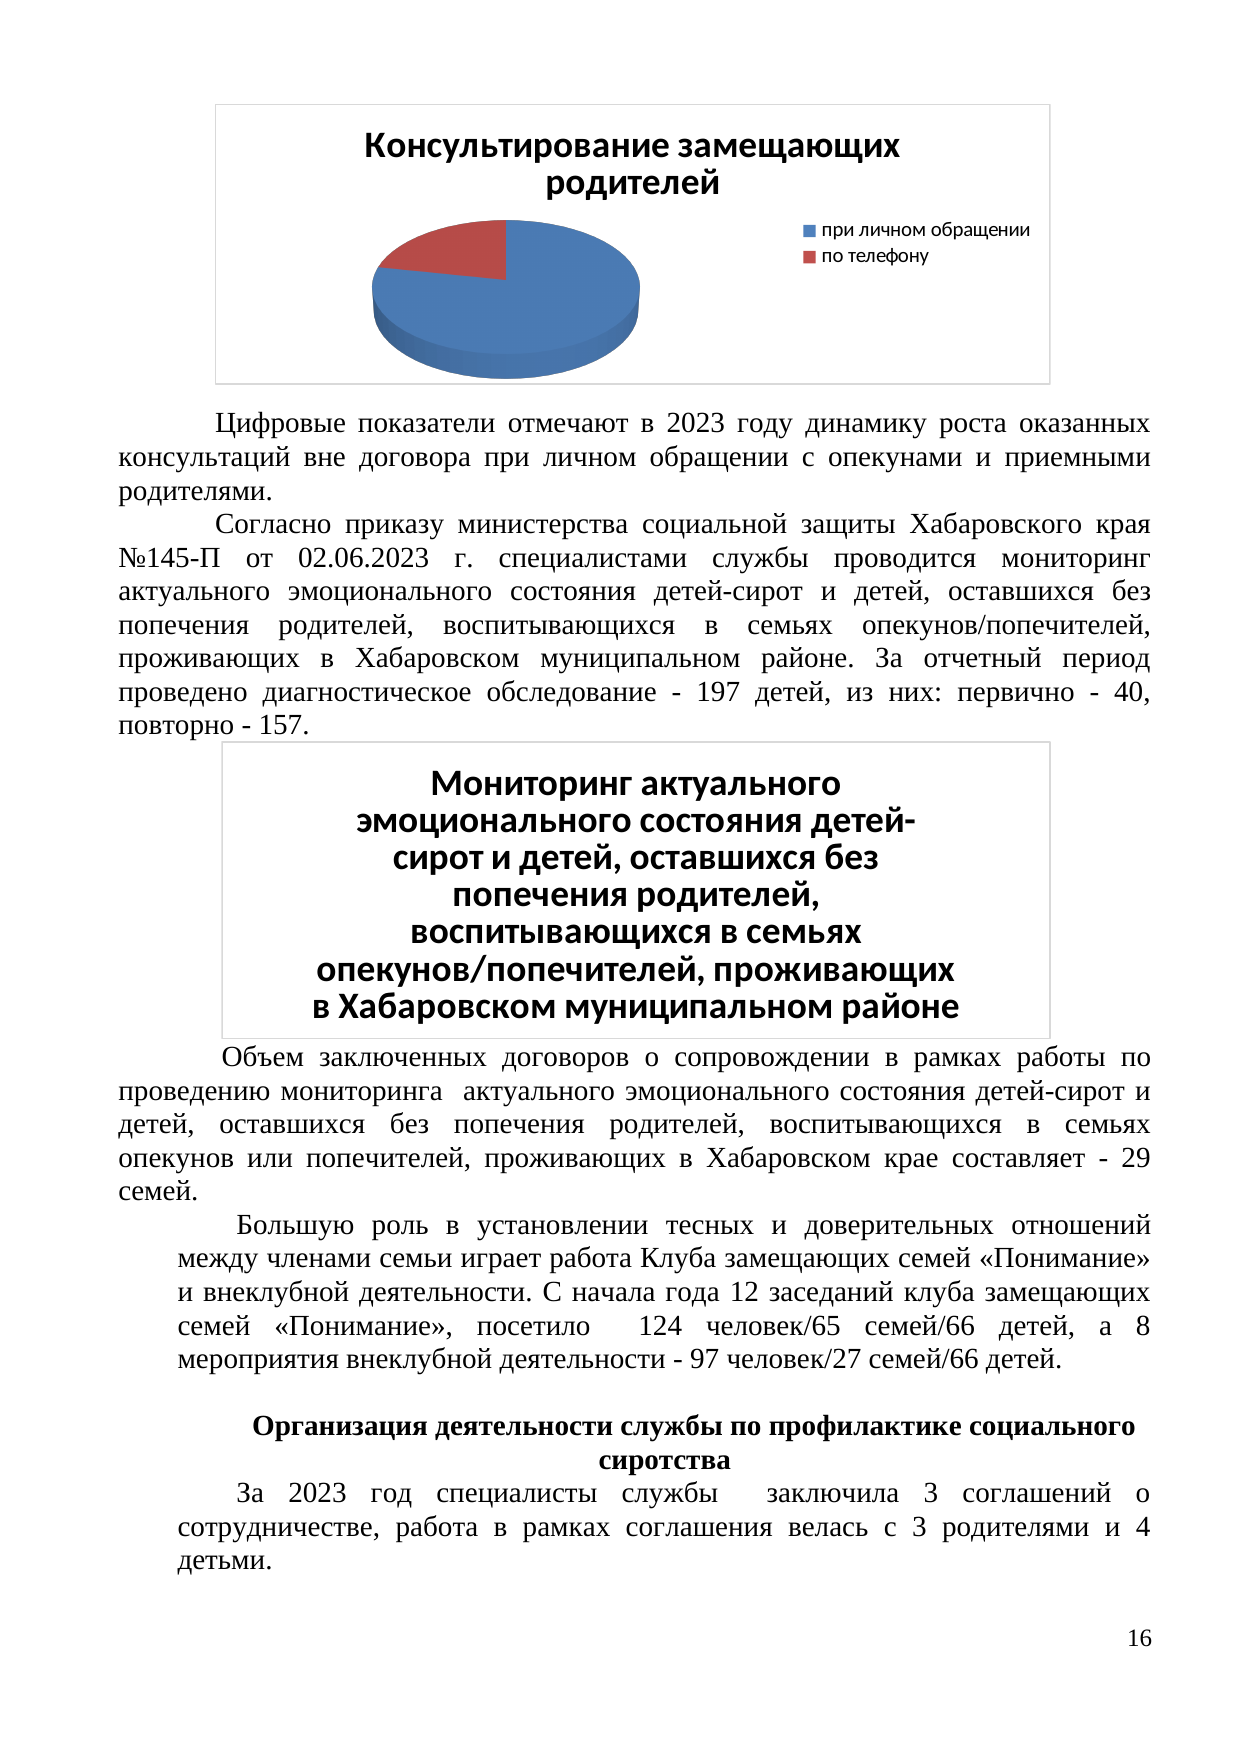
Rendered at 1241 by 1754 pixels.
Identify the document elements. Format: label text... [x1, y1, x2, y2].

text За 2023 год специалисты службы заключила 3 соглашений о сотрудничестве, работа в рамках соглашения велась с 3 родителями и 4 детьми. [177, 1475, 1152, 1576]
text Объем заключенных договоров о сопровождении в рамках работы по проведению мониторинга актуального эмоционального состояния детей-сирот и детей, оставшихся без попечения родителей, воспитывающихся в семьях опекунов или попечителей, проживающих в Хабаровском крае составляет - 29 семей. [118, 1039, 1152, 1207]
text Цифровые показатели отмечают в 2023 году динамику роста оказанных консультаций вне договора при личном обращении с опекунами и приемными родителями. [118, 406, 1152, 506]
text Согласно приказу министерства социальной защиты Хабаровского края №145-П от 02.06.2023 г. специалистами службы проводится мониторинг актуального эмоционального состояния детей-сирот и детей, оставшихся без попечения родителей, воспитывающихся в семьях опекунов/попечителей, проживающих в Хабаровском муниципальном районе. За отчетный период проведено диагностическое обследование - 197 детей, из них: первично - 40, повторно - 157. [118, 506, 1152, 741]
text Большую роль в установлении тесных и доверительных отношений между членами семьи играет работа Клуба замещающих семей «Понимание» и внеклубной деятельности. С начала года 12 заседаний клуба замещающих семей «Понимание», посетило 124 человек/65 семей/66 детей, а 8 мероприятия внеклубной деятельности - 97 человек/27 семей/66 детей. [177, 1207, 1152, 1375]
text Организация деятельности службы по профилактике социального сиротства [177, 1408, 1152, 1475]
